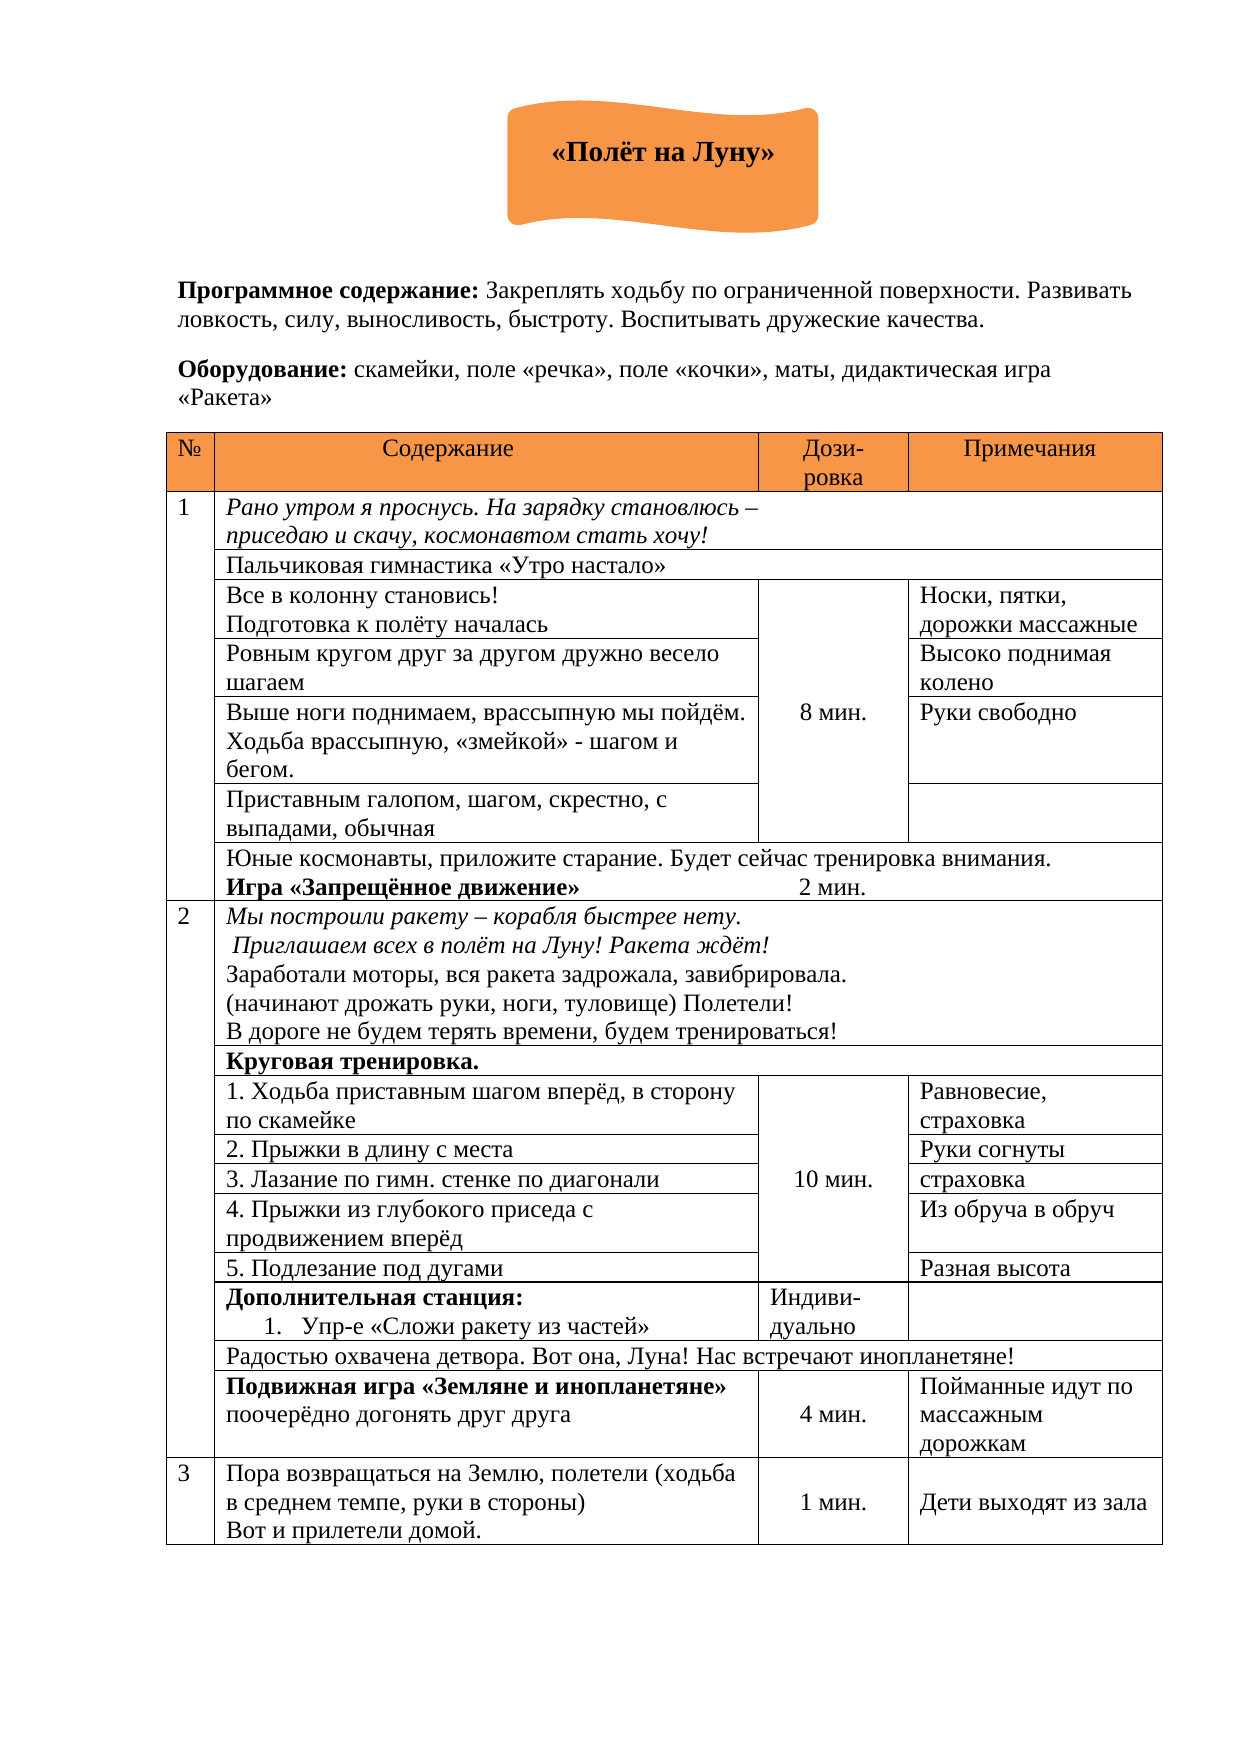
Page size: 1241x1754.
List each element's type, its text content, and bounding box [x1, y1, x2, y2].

table_cell 1 мин. [759, 1458, 908, 1544]
table_header Дози- ровка [759, 433, 908, 491]
table_cell 4 мин. [759, 1371, 908, 1457]
table_cell [909, 784, 1162, 842]
table_cell 2. Прыжки в длину с места [215, 1135, 758, 1163]
table_cell Пойманные идут по массажным дорожкам [909, 1371, 1162, 1457]
table_cell Все в колонну становись! Подготовка к полёту началась [215, 580, 758, 637]
table_cell 2 [167, 901, 214, 1457]
table_cell Из обруча в обруч [909, 1194, 1162, 1252]
table_cell Юные космонавты, приложите старание. Будет сейчас тренировка внимания. Игра «Запрещённое движение» 2 мин. [215, 843, 1162, 900]
table_cell Разная высота [909, 1253, 1162, 1281]
table_cell Ровным кругом друг за другом дружно весело шагаем [215, 639, 758, 696]
table_cell Руки свободно [909, 697, 1162, 783]
table_cell Дополнительная станция: Упр-е «Сложи ракету из частей» [215, 1283, 758, 1340]
table_cell Рано утром я проснусь. На зарядку становлюсь – приседаю и скачу, космонавтом стать хочу! [215, 492, 1162, 549]
table_cell 3. Лазание по гимн. стенке по диагонали [215, 1164, 758, 1193]
table_cell Носки, пятки, дорожки массажные [909, 580, 1162, 637]
text Программное содержание: Закреплять ходьбу по ограниченной поверхности. Развивать ловкость, силу, выносливость, быстроту. Воспитывать дружеские качества. [177, 275, 1152, 333]
table_cell 10 мин. [759, 1076, 908, 1281]
table_cell страховка [909, 1164, 1162, 1193]
table_cell Индиви- дуально [759, 1283, 908, 1340]
table_cell Пальчиковая гимнастика «Утро настало» [215, 550, 1162, 579]
table_header № [167, 433, 214, 491]
table_cell Равновесие, страховка [909, 1076, 1162, 1133]
table_cell 8 мин. [759, 580, 908, 842]
table_cell 4. Прыжки из глубокого приседа с продвижением вперёд [215, 1194, 758, 1252]
table_cell 5. Подлезание под дугами [215, 1253, 758, 1281]
table_cell Дети выходят из зала [909, 1458, 1162, 1544]
table_header Примечания [909, 433, 1162, 491]
table_cell Пора возвращаться на Землю, полетели (ходьба в среднем темпе, руки в стороны) Вот и прилетели домой. [215, 1458, 758, 1544]
table_cell 1 [167, 492, 214, 900]
table_cell Круговая тренировка. [215, 1046, 1162, 1075]
table_cell Руки согнуты [909, 1135, 1162, 1163]
text Оборудование: скамейки, поле «речка», поле «кочки», маты, дидактическая игра «Ракета» [177, 354, 1152, 411]
table_cell Выше ноги поднимаем, врассыпную мы пойдём. Ходьба врассыпную, «змейкой» - шагом и бегом. [215, 697, 758, 783]
table_cell 1. Ходьба приставным шагом вперёд, в сторону по скамейке [215, 1076, 758, 1133]
table_header Содержание [215, 433, 758, 491]
table_cell Подвижная игра «Земляне и инопланетяне» поочерёдно догонять друг друга [215, 1371, 758, 1457]
table_cell [909, 1283, 1162, 1340]
table_cell 3 [167, 1458, 214, 1544]
table_cell Радостью охвачена детвора. Вот она, Луна! Нас встречают инопланетяне! [215, 1341, 1162, 1370]
table_cell Приставным галопом, шагом, скрестно, с выпадами, обычная [215, 784, 758, 842]
table_cell Мы построили ракету – корабля быстрее нету. Приглашаем всех в полёт на Луну! Ракета ждёт! Заработали моторы, вся ракета задрожала, завибрировала. (начинают дрожать руки, ноги, туловище) Полетели! В дороге не будем терять времени, будем тренироваться! [215, 901, 1162, 1045]
table_cell Высоко поднимая колено [909, 639, 1162, 696]
